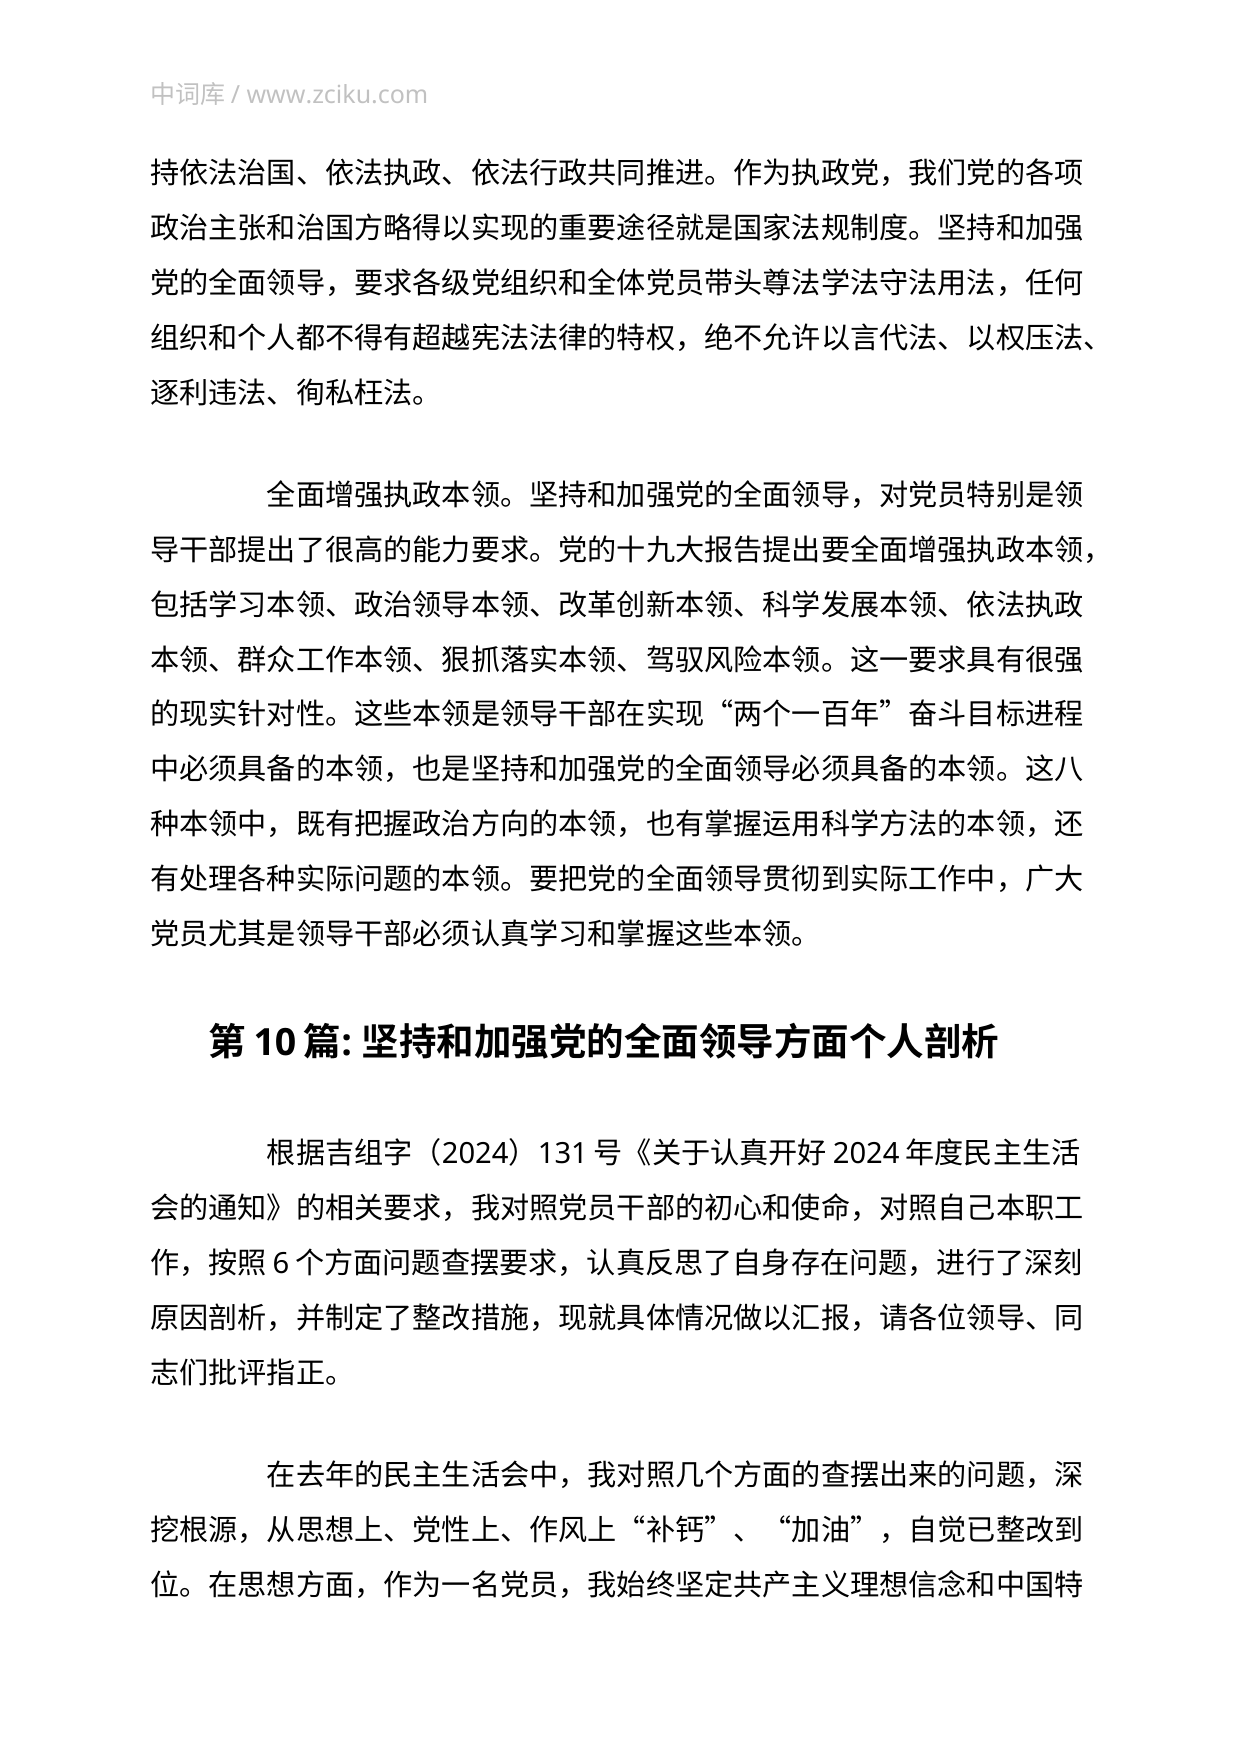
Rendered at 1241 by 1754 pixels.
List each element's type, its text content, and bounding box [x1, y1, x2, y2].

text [150, 150, 1090, 412]
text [150, 1451, 1090, 1603]
text 根据吉组字（2024）131号《关于认真开好2024年度民主生活会的通知》的相关要求，我对照党员干部的初心和使命，对照自己本职工作，按照6个方面问题查摆要求，认真反思了自身存在问题，进行了深刻原因剖析，并制定了整改措施，现就具体情况做以汇报，请各位领导、同志们批评指正。 [150, 1130, 1090, 1392]
text 全面增强执政本领。坚持和加强党的全面领导，对党员特别是领导干部提出了很高的能力要求。党的十九大报告提出要全面增强执政本领，包括学习本领、政治领导本领、改革创新本领、科学发展本领、依法执政本领、群众工作本领、狠抓落实本领、驾驭风险本领。这一要求具有很强的现实针对性。这些本领是领导干部在实现“两个一百年”奋斗目标进程中必须具备的本领，也是坚持和加强党的全面领导必须具备的本领。这八种本领中，既有把握政治方向的本领，也有掌握运用科学方法的本领，还有处理各种实际问题的本领。要把党的全面领导贯彻到实际工作中，广大党员尤其是领导干部必须认真学习和掌握这些本领。 [150, 471, 1090, 953]
text 第10篇: 坚持和加强党的全面领导方面个人剖析 [150, 1012, 1090, 1067]
